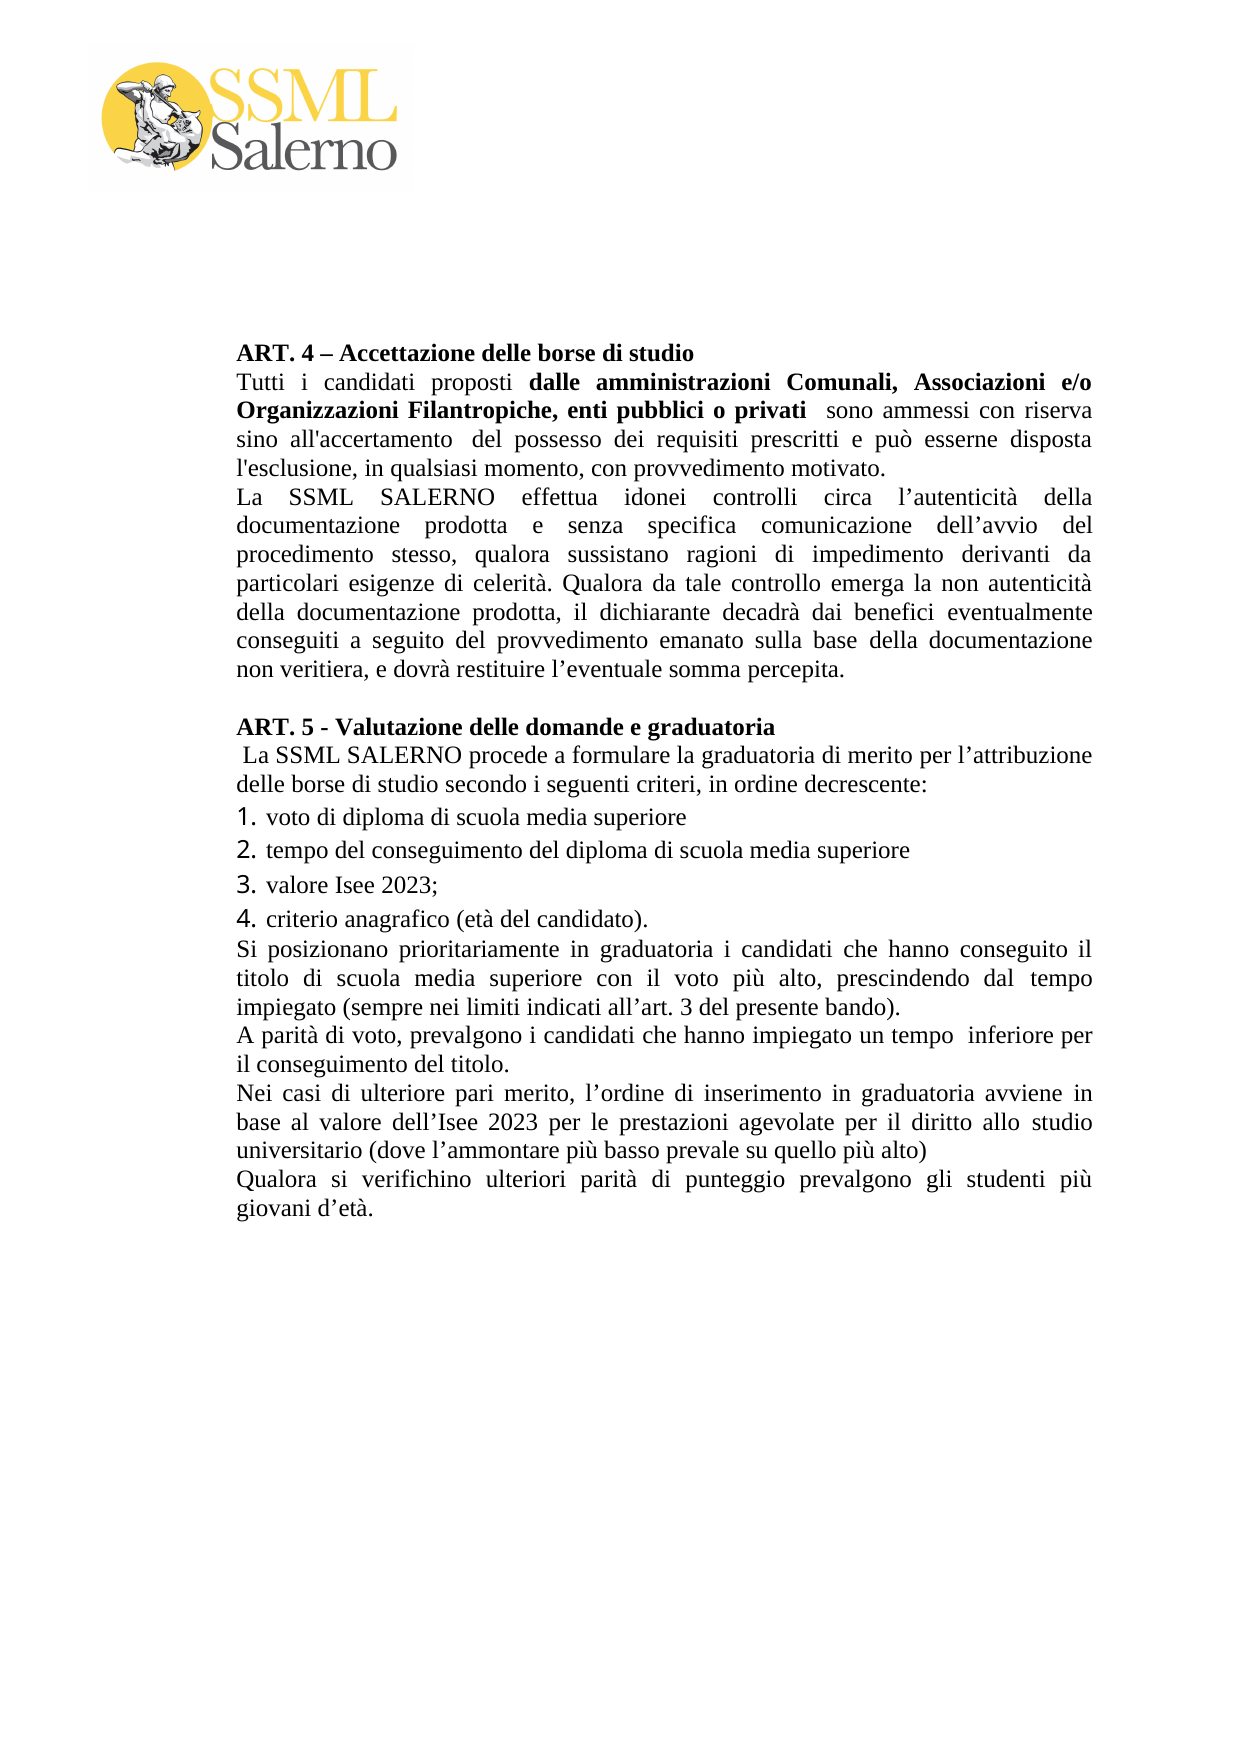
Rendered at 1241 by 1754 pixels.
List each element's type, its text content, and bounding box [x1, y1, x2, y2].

list valore Isee 2023; [236, 866, 1105, 900]
text La SSML SALERNO effettua idonei controlli circa l’autenticità della documentazione prodotta e senza specifica comunicazione dell’avvio del procedimento stesso, qualora sussistano ragioni di impedimento derivanti da particolari esigenze di celerità. Qualora da tale controllo emerga la non autenticità della documentazione prodotta, il dichiarante decadrà dai benefici eventualmente conseguiti a seguito del provvedimento emanato sulla base della documentazione non veritiera, e dovrà restituire l’eventuale somma percepita. [236, 482, 1093, 683]
text A parità di voto, prevalgono i candidati che hanno impiegato un tempo inferiore per il conseguimento del titolo. [236, 1021, 1093, 1078]
subtitle ART. 4 – Accettazione delle borse di studio [236, 338, 1105, 367]
text Nei casi di ulteriore pari merito, l’ordine di inserimento in graduatoria avviene in base al valore dell’Isee 2023 per le prestazioni agevolate per il diritto allo studio universitario (dove l’ammontare più basso prevale su quello più alto) [236, 1078, 1093, 1164]
list criterio anagrafico (età del candidato). [236, 900, 1105, 934]
text La SSML SALERNO procede a formulare la graduatoria di merito per l’attribuzione delle borse di studio secondo i seguenti criteri, in ordine decrescente: [236, 741, 1093, 798]
list tempo del conseguimento del diploma di scuola media superiore [236, 832, 1105, 866]
text Qualora si verifichino ulteriori parità di punteggio prevalgono gli studenti più giovani d’età. [236, 1164, 1093, 1222]
list voto di diploma di scuola media superiore [236, 798, 1105, 832]
text Tutti i candidati proposti dalle amministrazioni Comunali, Associazioni e/o Organizzazioni Filantropiche, enti pubblici o privati sono ammessi con riserva sino all'accertamento del possesso dei requisiti prescritti e può esserne disposta l'esclusione, in qualsiasi momento, con provvedimento motivato. [236, 367, 1093, 482]
picture [87, 43, 415, 193]
text Si posizionano prioritariamente in graduatoria i candidati che hanno conseguito il titolo di scuola media superiore con il voto più alto, prescindendo dal tempo impiegato (sempre nei limiti indicati all’art. 3 del presente bando). [236, 934, 1093, 1021]
subtitle ART. 5 - Valutazione delle domande e graduatoria [236, 712, 1105, 741]
